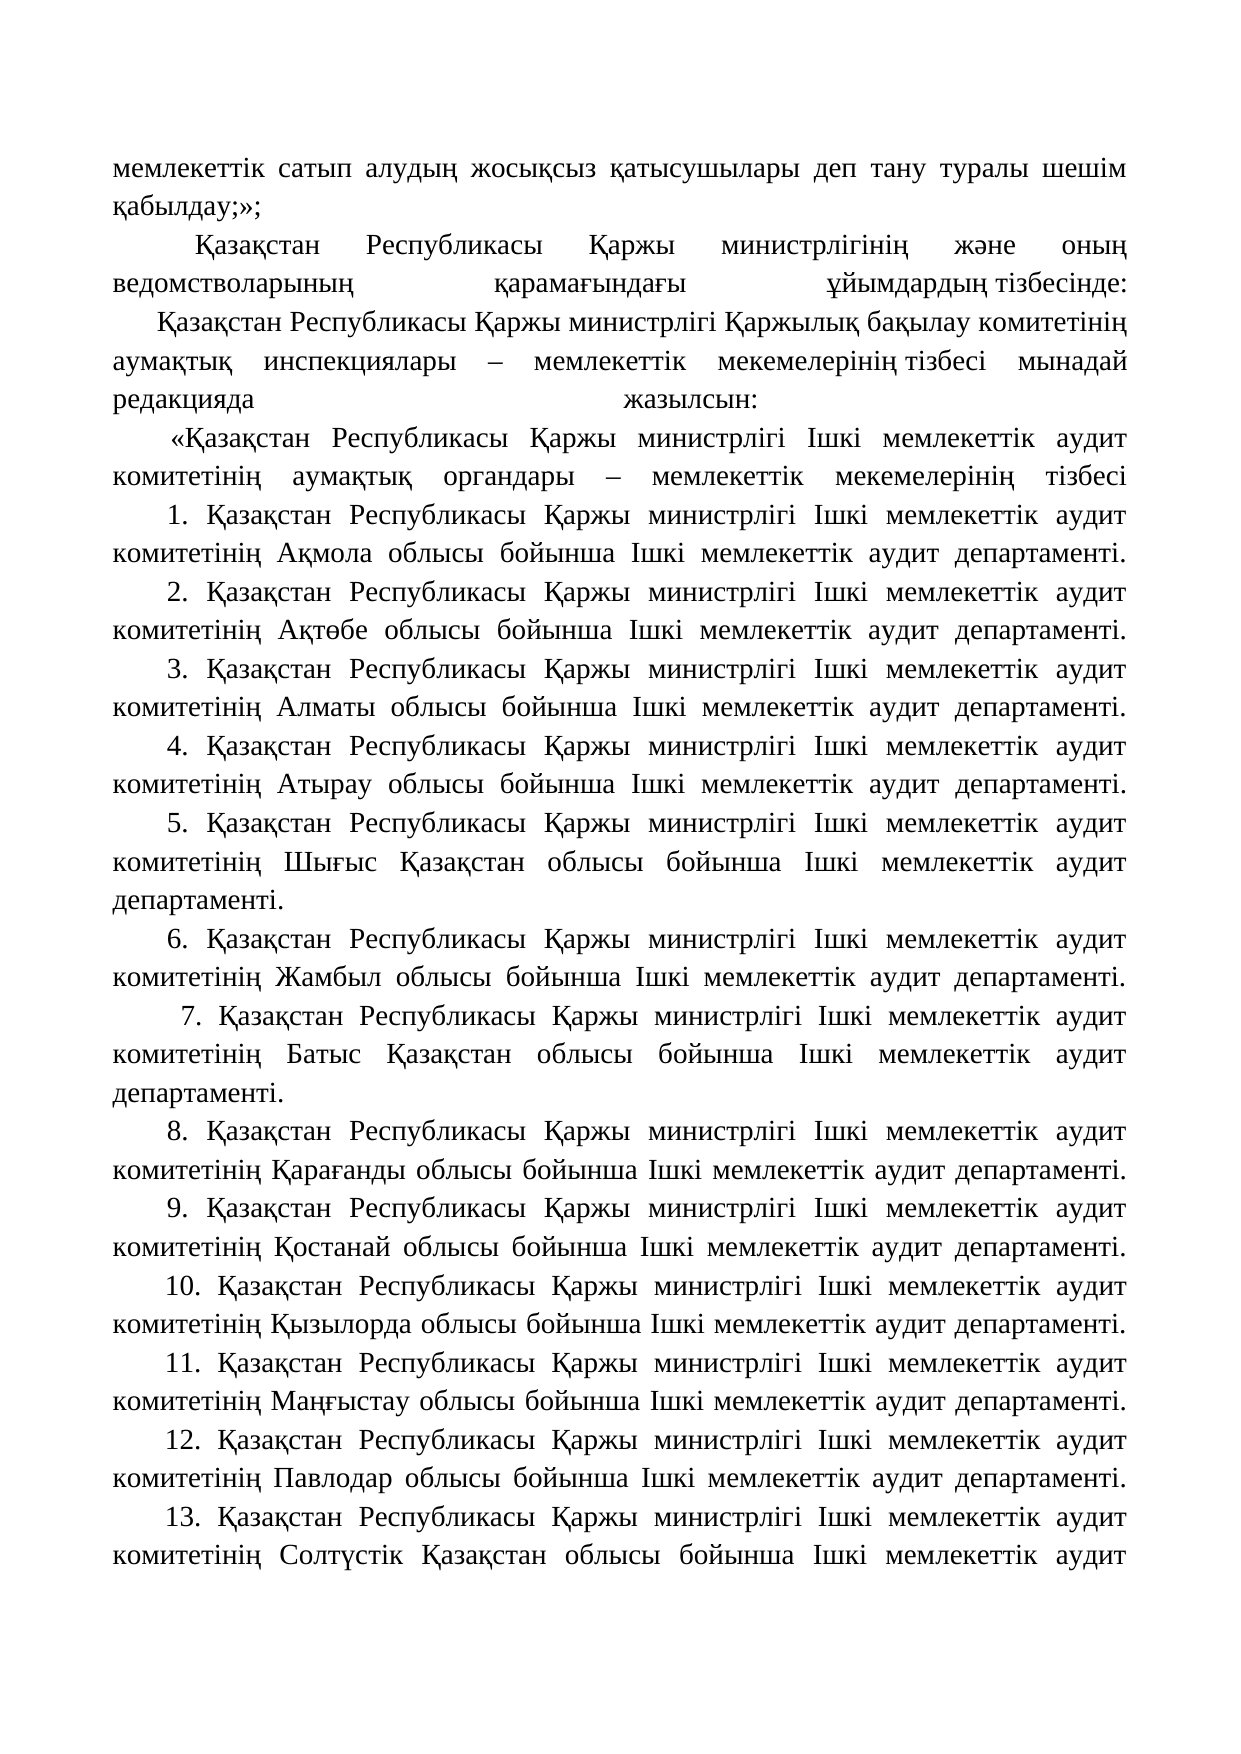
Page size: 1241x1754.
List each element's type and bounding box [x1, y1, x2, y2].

text [112, 150, 1128, 1571]
